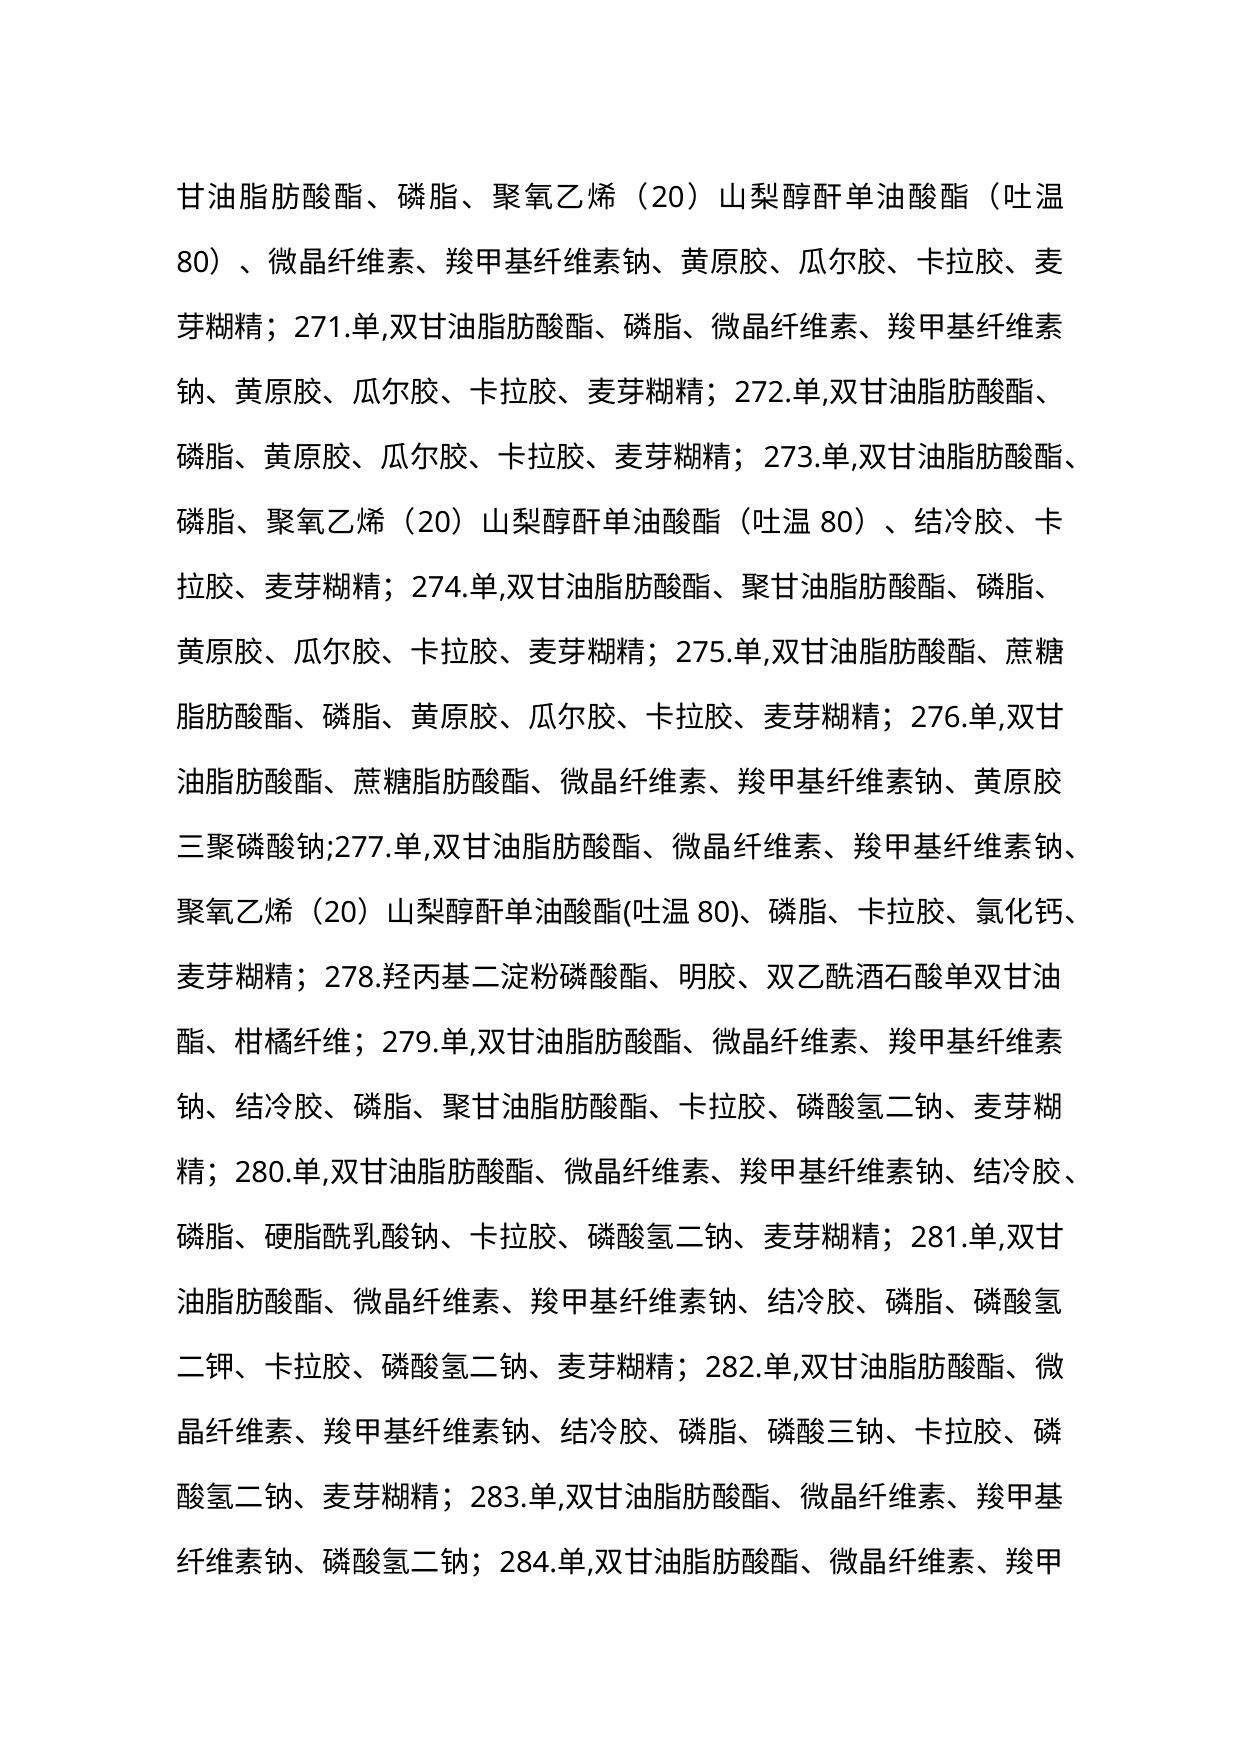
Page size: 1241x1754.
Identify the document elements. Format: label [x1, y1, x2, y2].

text [176, 162, 1064, 1592]
